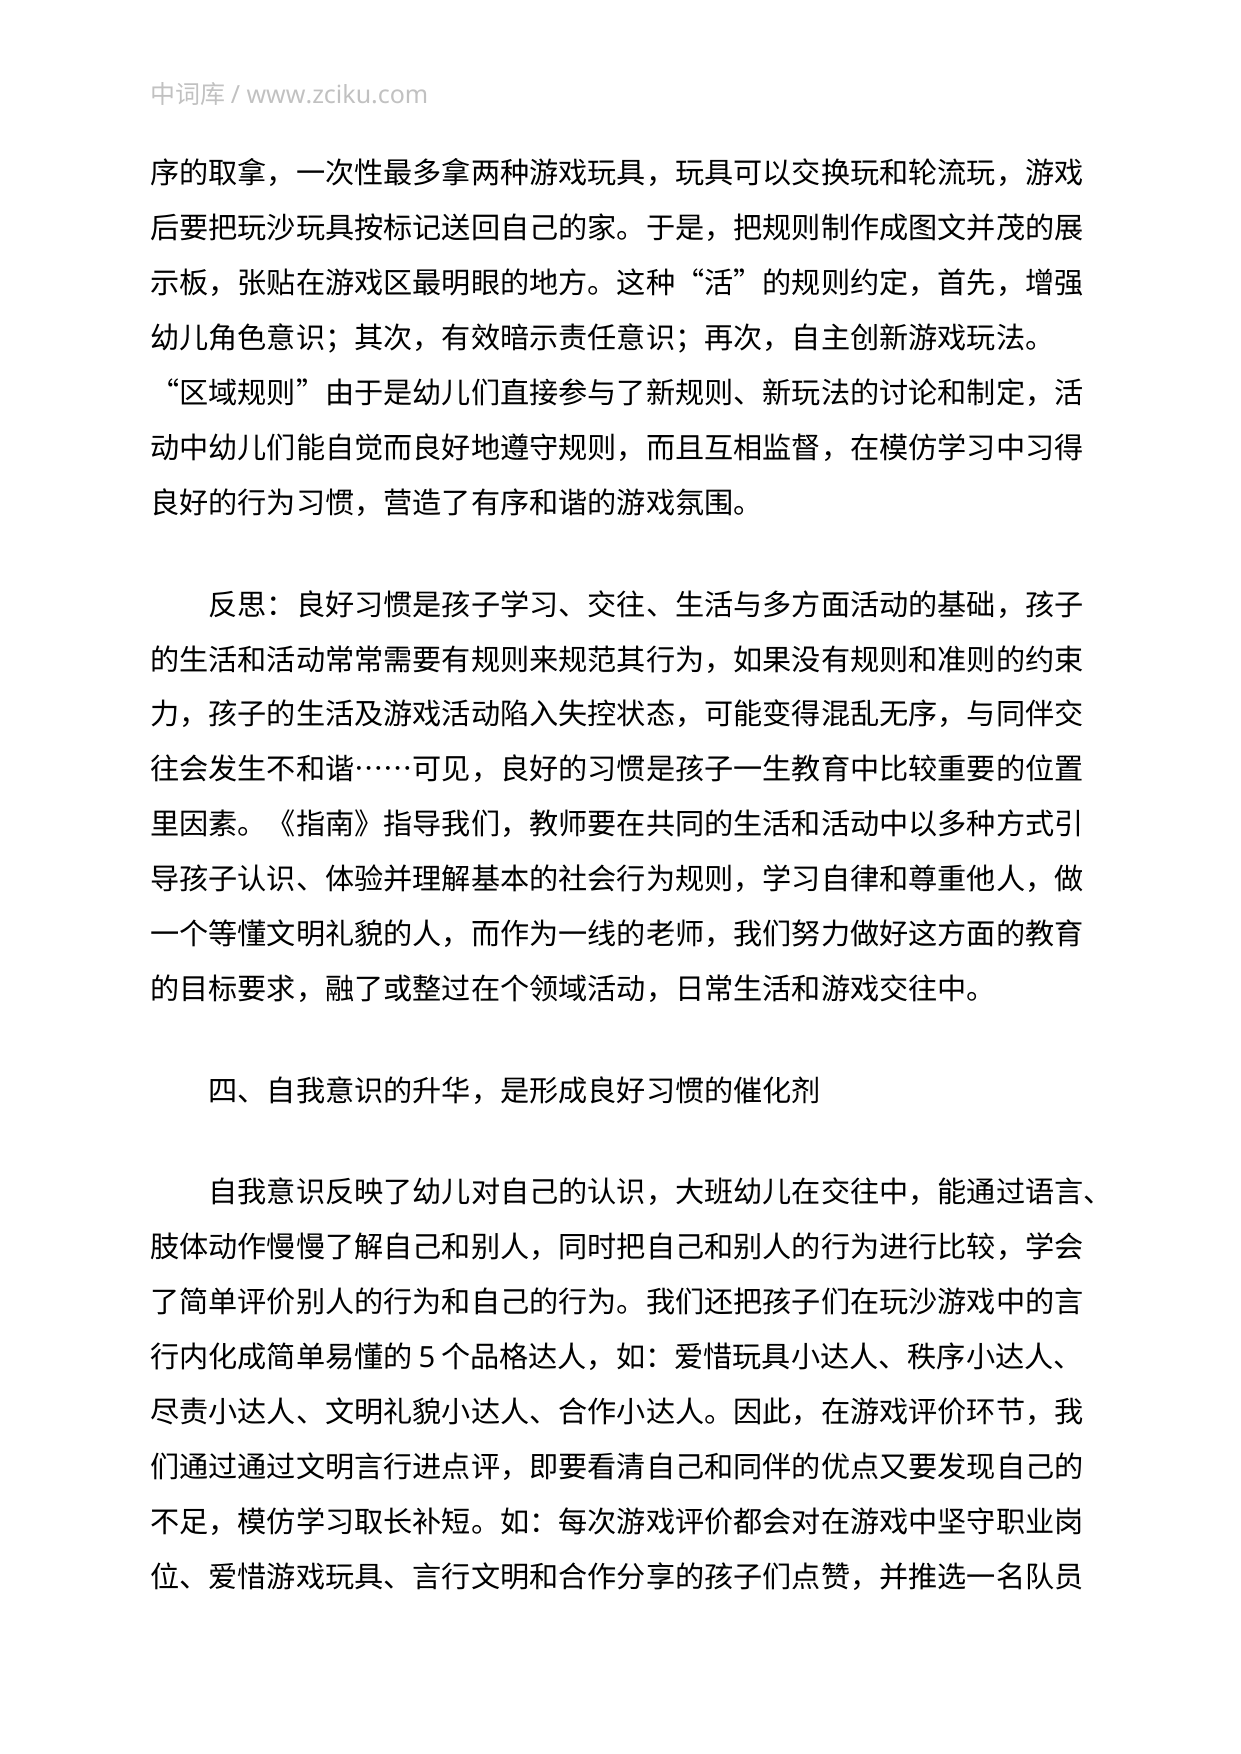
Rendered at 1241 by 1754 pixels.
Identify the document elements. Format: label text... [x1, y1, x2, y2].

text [150, 150, 1090, 522]
text 四、自我意识的升华，是形成良好习惯的催化剂 [150, 1067, 1090, 1109]
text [150, 1169, 1090, 1596]
text 反思：良好习惯是孩子学习、交往、生活与多方面活动的基础，孩子的生活和活动常常需要有规则来规范其行为，如果没有规则和准则的约束力，孩子的生活及游戏活动陷入失控状态，可能变得混乱无序，与同伴交往会发生不和谐……可见，良好的习惯是孩子一生教育中比较重要的位置里因素。《指南》指导我们，教师要在共同的生活和活动中以多种方式引导孩子认识、体验并理解基本的社会行为规则，学习自律和尊重他人，做一个等懂文明礼貌的人，而作为一线的老师，我们努力做好这方面的教育的目标要求，融了或整过在个领域活动，日常生活和游戏交往中。 [150, 581, 1090, 1008]
